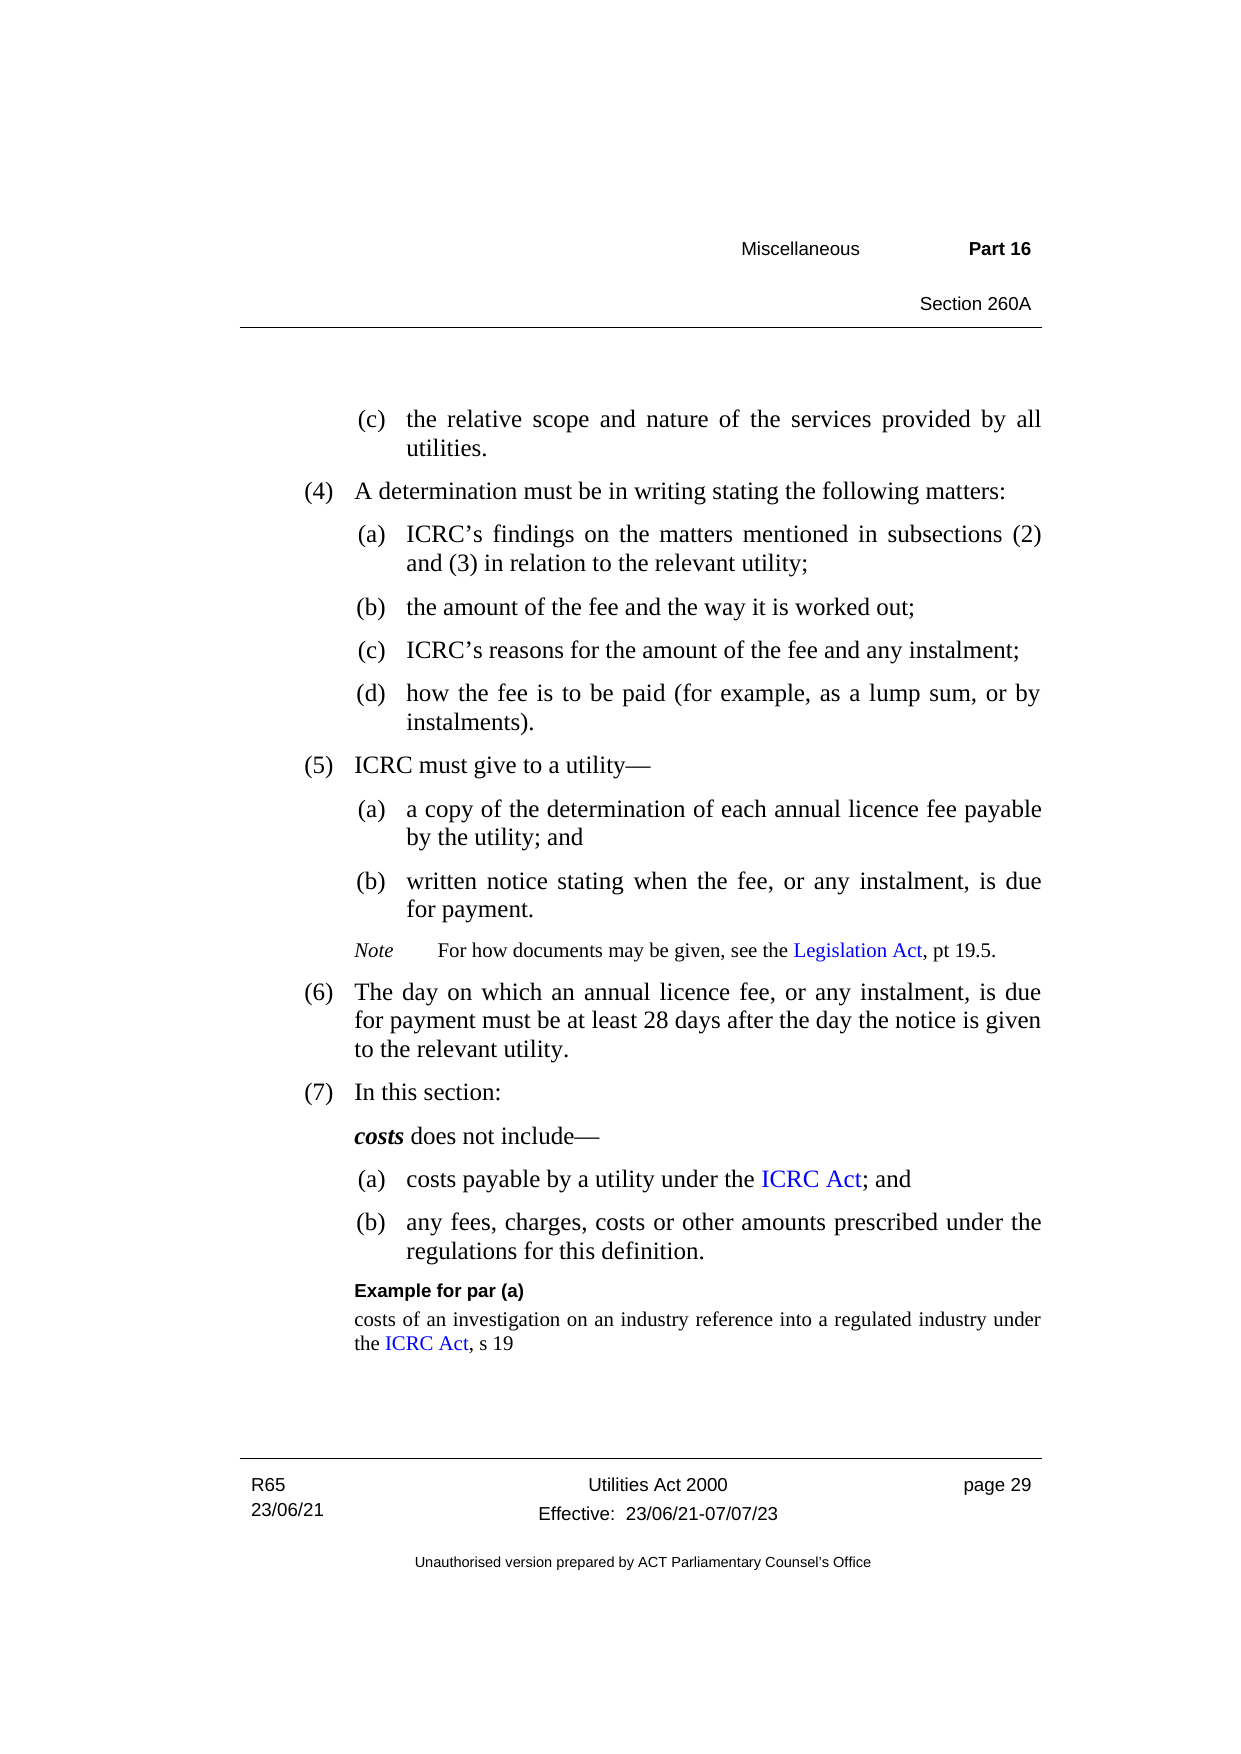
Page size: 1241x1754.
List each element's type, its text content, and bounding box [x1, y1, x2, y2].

text (b) written notice stating when the fee, or any instalment, is due for payment. [239, 866, 1042, 923]
text (c) the relative scope and nature of the services provided by all utilities. [239, 404, 1042, 462]
text Example for par (a) [354, 1279, 1042, 1301]
text (c) ICRC’s reasons for the amount of the fee and any instalment; [239, 635, 1042, 664]
text (b) the amount of the fee and the way it is worked out; [239, 592, 1042, 620]
text (d) how the fee is to be paid (for example, as a lump sum, or by instalments). [239, 678, 1042, 736]
text (a) ICRC’s findings on the matters mentioned in subsections (2) and (3) in relation to the relevant utility; [239, 519, 1042, 577]
text (7) In this section: [239, 1077, 1042, 1106]
text costs does not include— [354, 1121, 1042, 1149]
text (b) any fees, charges, costs or other amounts prescribed under the regulations for this definition. [239, 1207, 1042, 1265]
text costs of an investigation on an industry reference into a regulated industry under the ICRC Act, s 19 [354, 1307, 1042, 1355]
text (6) The day on which an annual licence fee, or any instalment, is due for payment must be at least 28 days after the day the notice is given to the relevant utility. [239, 977, 1042, 1063]
text (5) ICRC must give to a utility— [239, 750, 1042, 779]
text Note For how documents may be given, see the Legislation Act, pt 19.5. [354, 938, 1042, 962]
text (a) costs payable by a utility under the ICRC Act; and [239, 1164, 1042, 1193]
text (4) A determination must be in writing stating the following matters: [239, 476, 1042, 505]
text (a) a copy of the determination of each annual licence fee payable by the utility; and [239, 794, 1042, 851]
